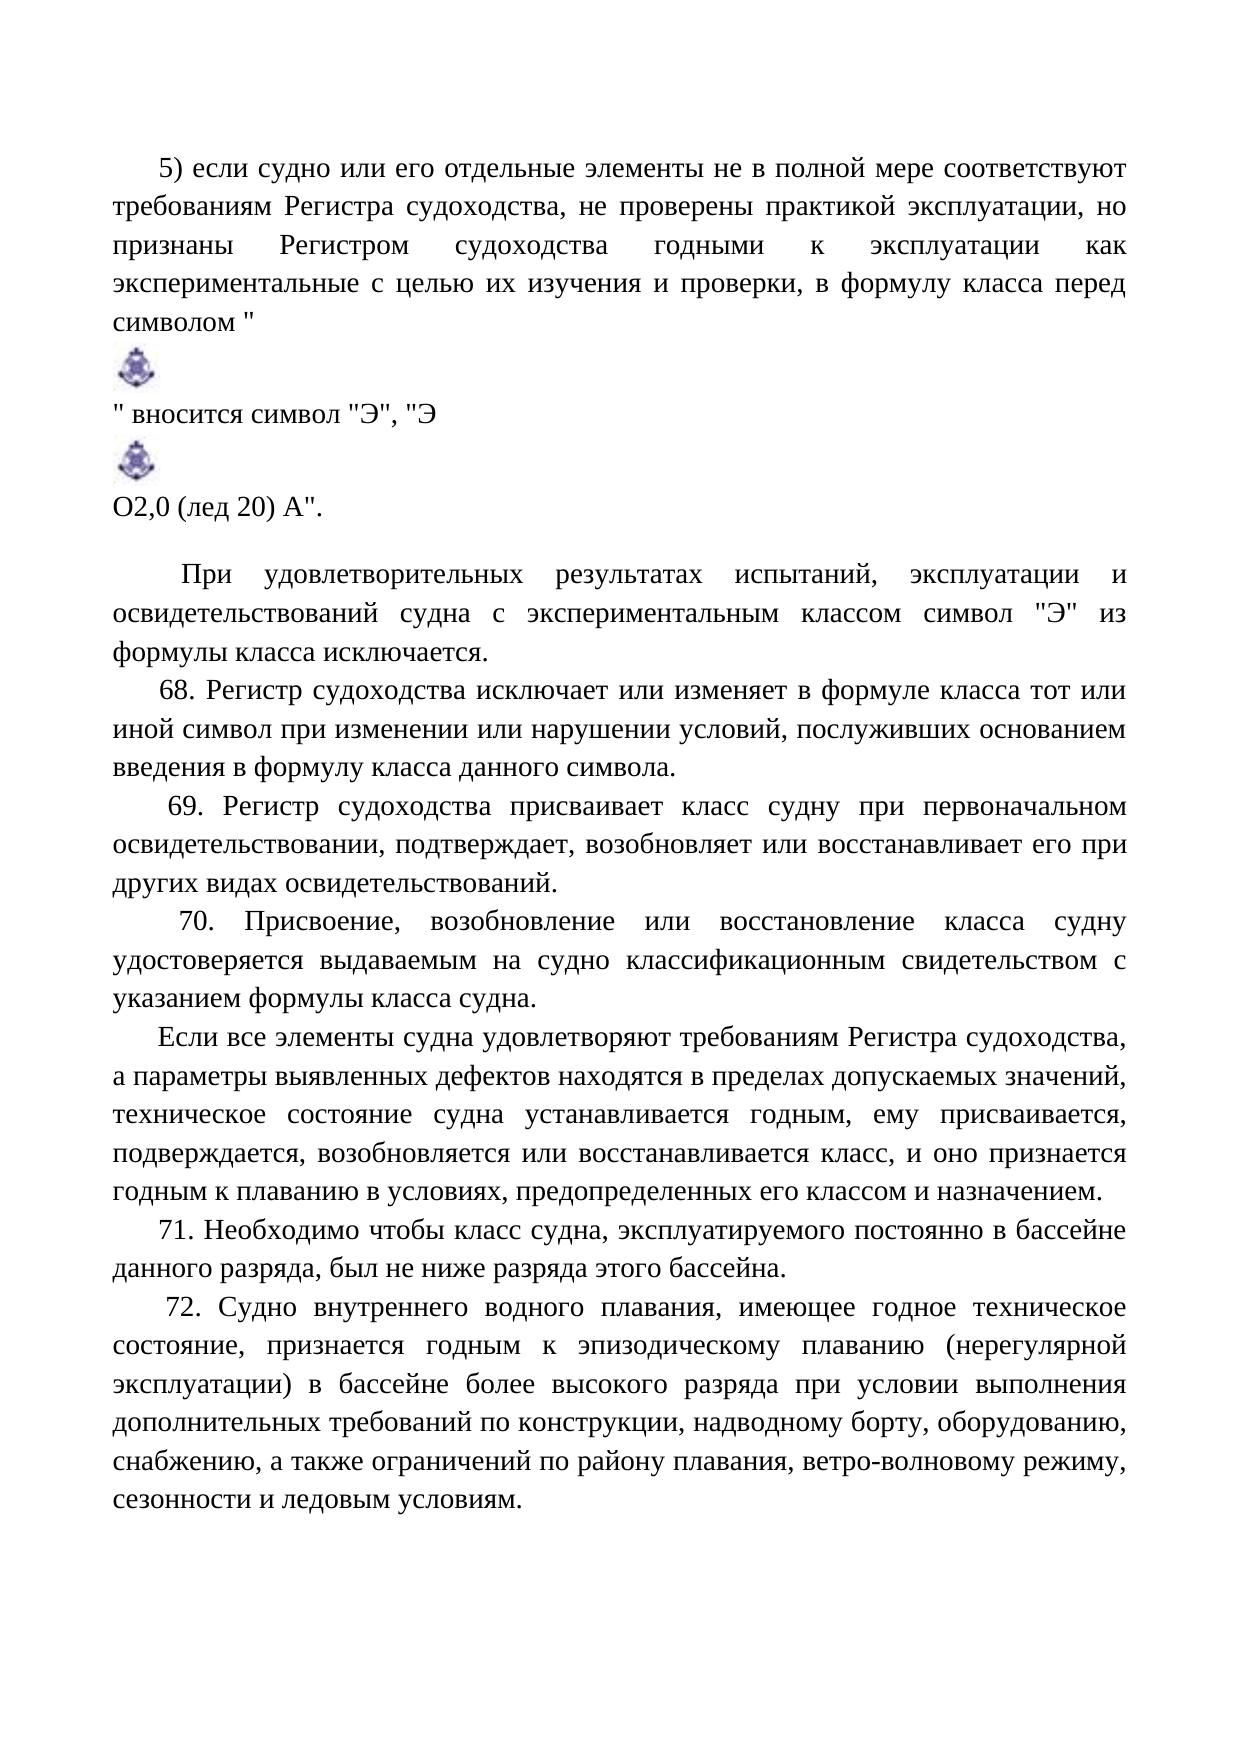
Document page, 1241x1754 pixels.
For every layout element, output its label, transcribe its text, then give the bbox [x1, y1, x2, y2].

text 70. Присвоение, возобновление или восстановление класса судну удостоверяется выдаваемым на судно классификационным свидетельством с указанием формулы класса судна. [112, 903, 1128, 1014]
picture [112, 435, 161, 486]
text 5) если судно или его отдельные элементы не в полной мере соответствуют требованиям Регистра судоходства, не проверены практикой эксплуатации, но признаны Регистром судоходства годными к эксплуатации как экспериментальные с целью их изучения и проверки, в формулу класса перед символом " [112, 150, 1128, 338]
text 68. Регистр судоходства исключает или изменяет в формуле класса тот или иной символ при изменении или нарушении условий, послуживших основанием введения в формулу класса данного символа. [112, 672, 1128, 783]
text Если все элементы судна удовлетворяют требованиям Регистра судоходства, а параметры выявленных дефектов находятся в пределах допускаемых значений, техническое состояние судна устанавливается годным, ему присваивается, подверждается, возобновляется или восстанавливается класс, и оно признается годным к плаванию в условиях, предопределенных его классом и назначением. [112, 1019, 1128, 1207]
text 71. Необходимо чтобы класс судна, эксплуатируемого постоянно в бассейне данного разряда, был не ниже разряда этого бассейна. [112, 1212, 1128, 1284]
text " вносится символ "Э", "Э [112, 397, 1128, 430]
text 72. Судно внутреннего водного плавания, имеющее годное техническое состояние, признается годным к эпизодическому плаванию (нерегулярной эксплуатации) в бассейне более высокого разряда при условии выполнения дополнительных требований по конструкции, надводному борту, оборудованию, снабжению, а также ограничений по району плавания, ветро-волновому режиму, сезонности и ледовым условиям. [112, 1289, 1128, 1515]
picture [112, 342, 161, 393]
text O2,0 (лед 20) А". [112, 489, 1128, 553]
text 69. Регистр судоходства присваивает класс судну при первоначальном освидетельствовании, подтверждает, возобновляет или восстанавливает его при других видах освидетельствований. [112, 788, 1128, 898]
text При удовлетворительных результатах испытаний, эксплуатации и освидетельствований судна с экспериментальным классом символ "Э" из формулы класса исключается. [112, 557, 1128, 667]
